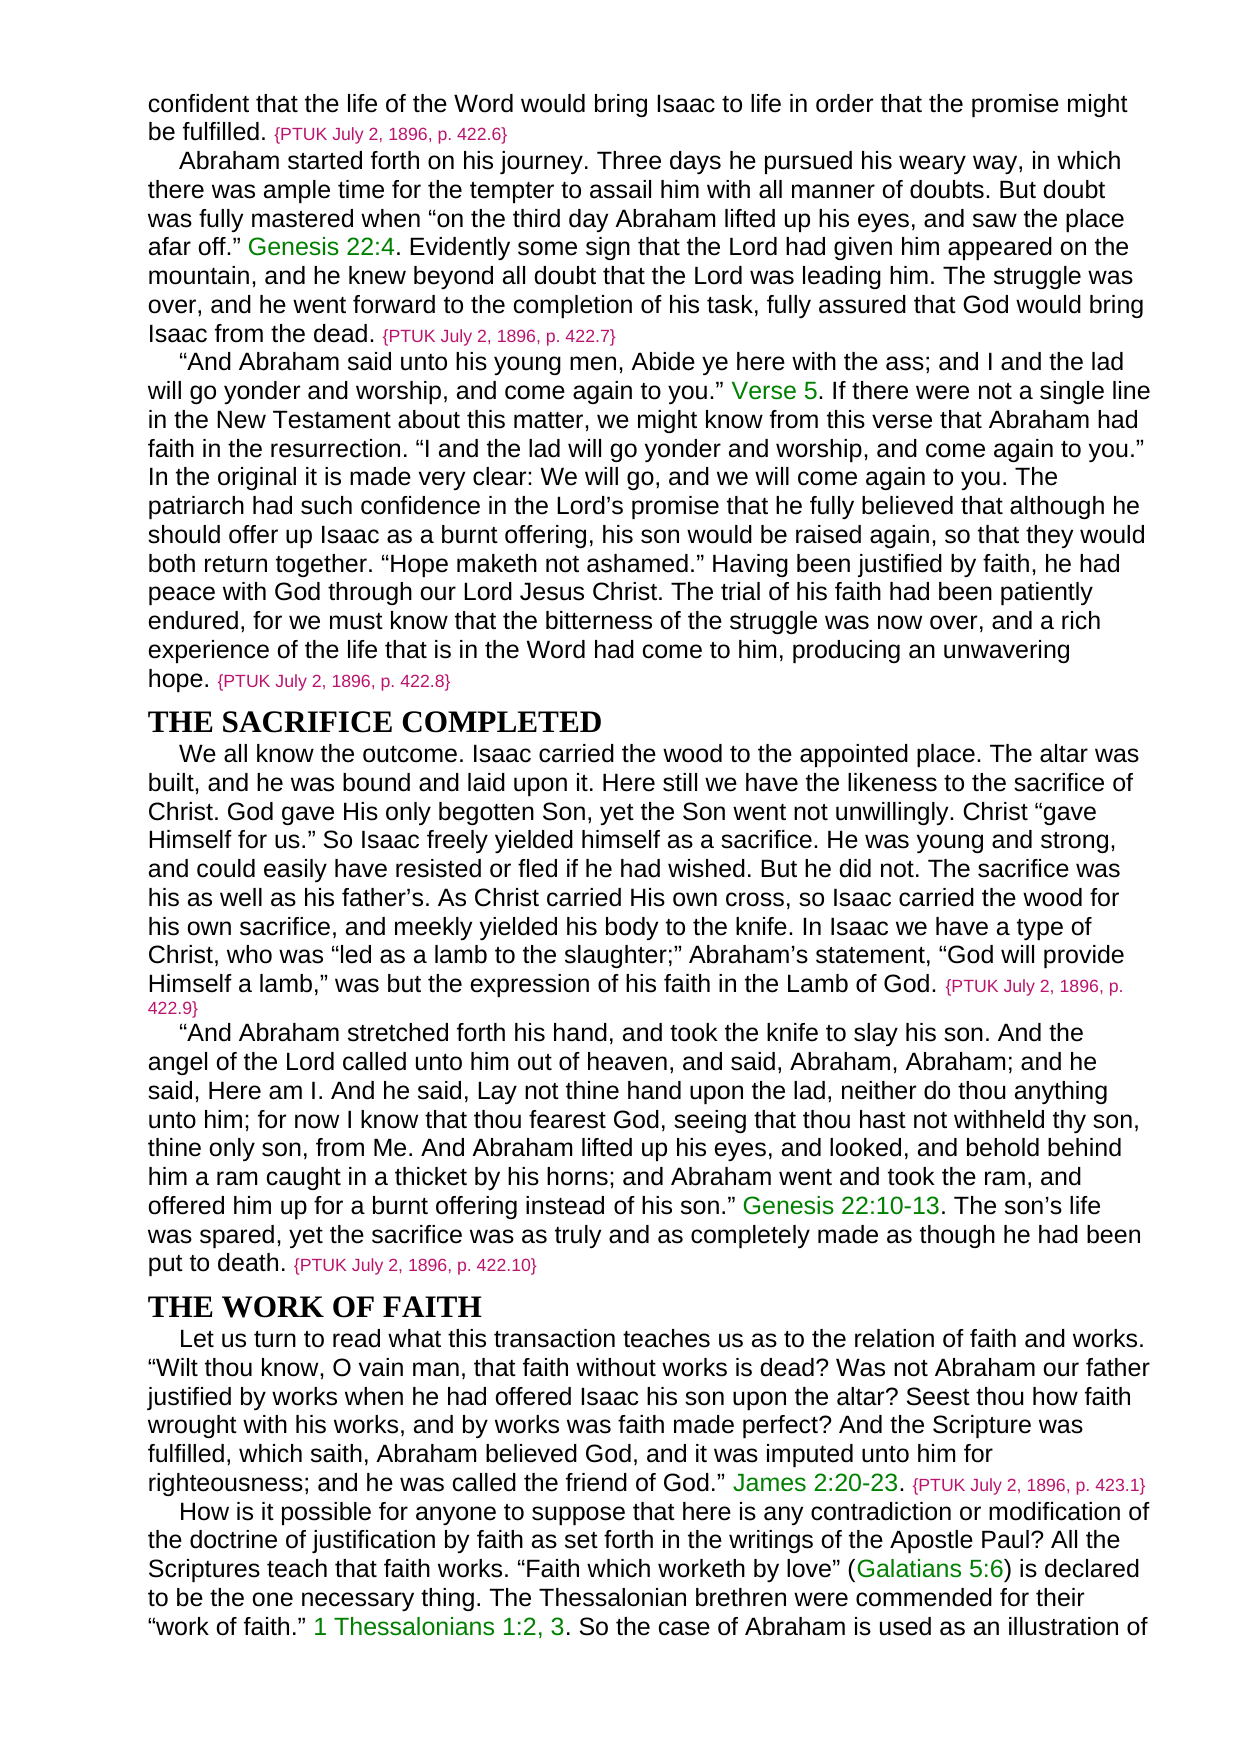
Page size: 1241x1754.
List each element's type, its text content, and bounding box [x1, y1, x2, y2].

text “And Abraham said unto his young men, Abide ye here with the ass; and I and the lad will go yonder and worship, and come again to you.” Verse 5. If there were not a single line in the New Testament about this matter, we might know from this verse that Abraham had faith in the resurrection. “I and the lad will go yonder and worship, and come again to you.” In the original it is made very clear: We will go, and we will come again to you. The patriarch had such confidence in the Lord’s promise that he fully believed that although he should offer up Isaac as a burnt offering, his son would be raised again, so that they would both return together. “Hope maketh not ashamed.” Having been justified by faith, he had peace with God through our Lord Jesus Christ. The trial of his faith had been patiently endured, for we must know that the bitterness of the struggle was now over, and a rich experience of the life that is in the Word had come to him, producing an unwavering hope. {PTUK July 2, 1896, p. 422.8} [148, 347, 1152, 692]
text Abraham started forth on his journey. Three days he pursued his weary way, in which there was ample time for the tempter to assail him with all manner of doubts. But doubt was fully mastered when “on the third day Abraham lifted up his eyes, and saw the place afar off.” Genesis 22:4. Evidently some sign that the Lord had given him appeared on the mountain, and he knew beyond all doubt that the Lord was leading him. The struggle was over, and he went forward to the completion of his task, fully assured that God would bring Isaac from the dead. {PTUK July 2, 1896, p. 422.7} [148, 146, 1152, 347]
text We all know the outcome. Isaac carried the wood to the appointed place. The altar was built, and he was bound and laid upon it. Here still we have the likeness to the sacrifice of Christ. God gave His only begotten Son, yet the Son went not unwillingly. Christ “gave Himself for us.” So Isaac freely yielded himself as a sacrifice. He was young and strong, and could easily have resisted or fled if he had wished. But he did not. The sacrifice was his as well as his father’s. As Christ carried His own cross, so Isaac carried the wood for his own sacrifice, and meekly yielded his body to the knife. In Isaac we have a type of Christ, who was “led as a lamb to the slaughter;” Abraham’s statement, “God will provide Himself a lamb,” was but the expression of his faith in the Lamb of God. {PTUK July 2, 1896, p. 422.9} [148, 739, 1152, 1018]
text “And Abraham stretched forth his hand, and took the knife to slay his son. And the angel of the Lord called unto him out of heaven, and said, Abraham, Abraham; and he said, Here am I. And he said, Lay not thine hand upon the lad, neither do thou anything unto him; for now I know that thou fearest God, seeing that thou hast not withheld thy son, thine only son, from Me. And Abraham lifted up his eyes, and looked, and behold behind him a ram caught in a thicket by his horns; and Abraham went and took the ram, and offered him up for a burnt offering instead of his son.” Genesis 22:10-13. The son’s life was spared, yet the sacrifice was as truly and as completely made as though he had been put to death. {PTUK July 2, 1896, p. 422.10} [148, 1018, 1152, 1277]
text THE WORK OF FAITH [148, 1277, 1152, 1324]
text Let us turn to read what this transaction teaches us as to the relation of faith and works. “Wilt thou know, O vain man, that faith without works is dead? Was not Abraham our father justified by works when he had offered Isaac his son upon the altar? Seest thou how faith wrought with his works, and by works was faith made perfect? And the Scripture was fulfilled, which saith, Abraham believed God, and it was imputed unto him for righteousness; and he was called the friend of God.” James 2:20-23. {PTUK July 2, 1896, p. 423.1} [148, 1324, 1152, 1496]
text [148, 88, 1152, 146]
text THE SACRIFICE COMPLETED [148, 692, 1152, 739]
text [148, 1496, 1152, 1640]
